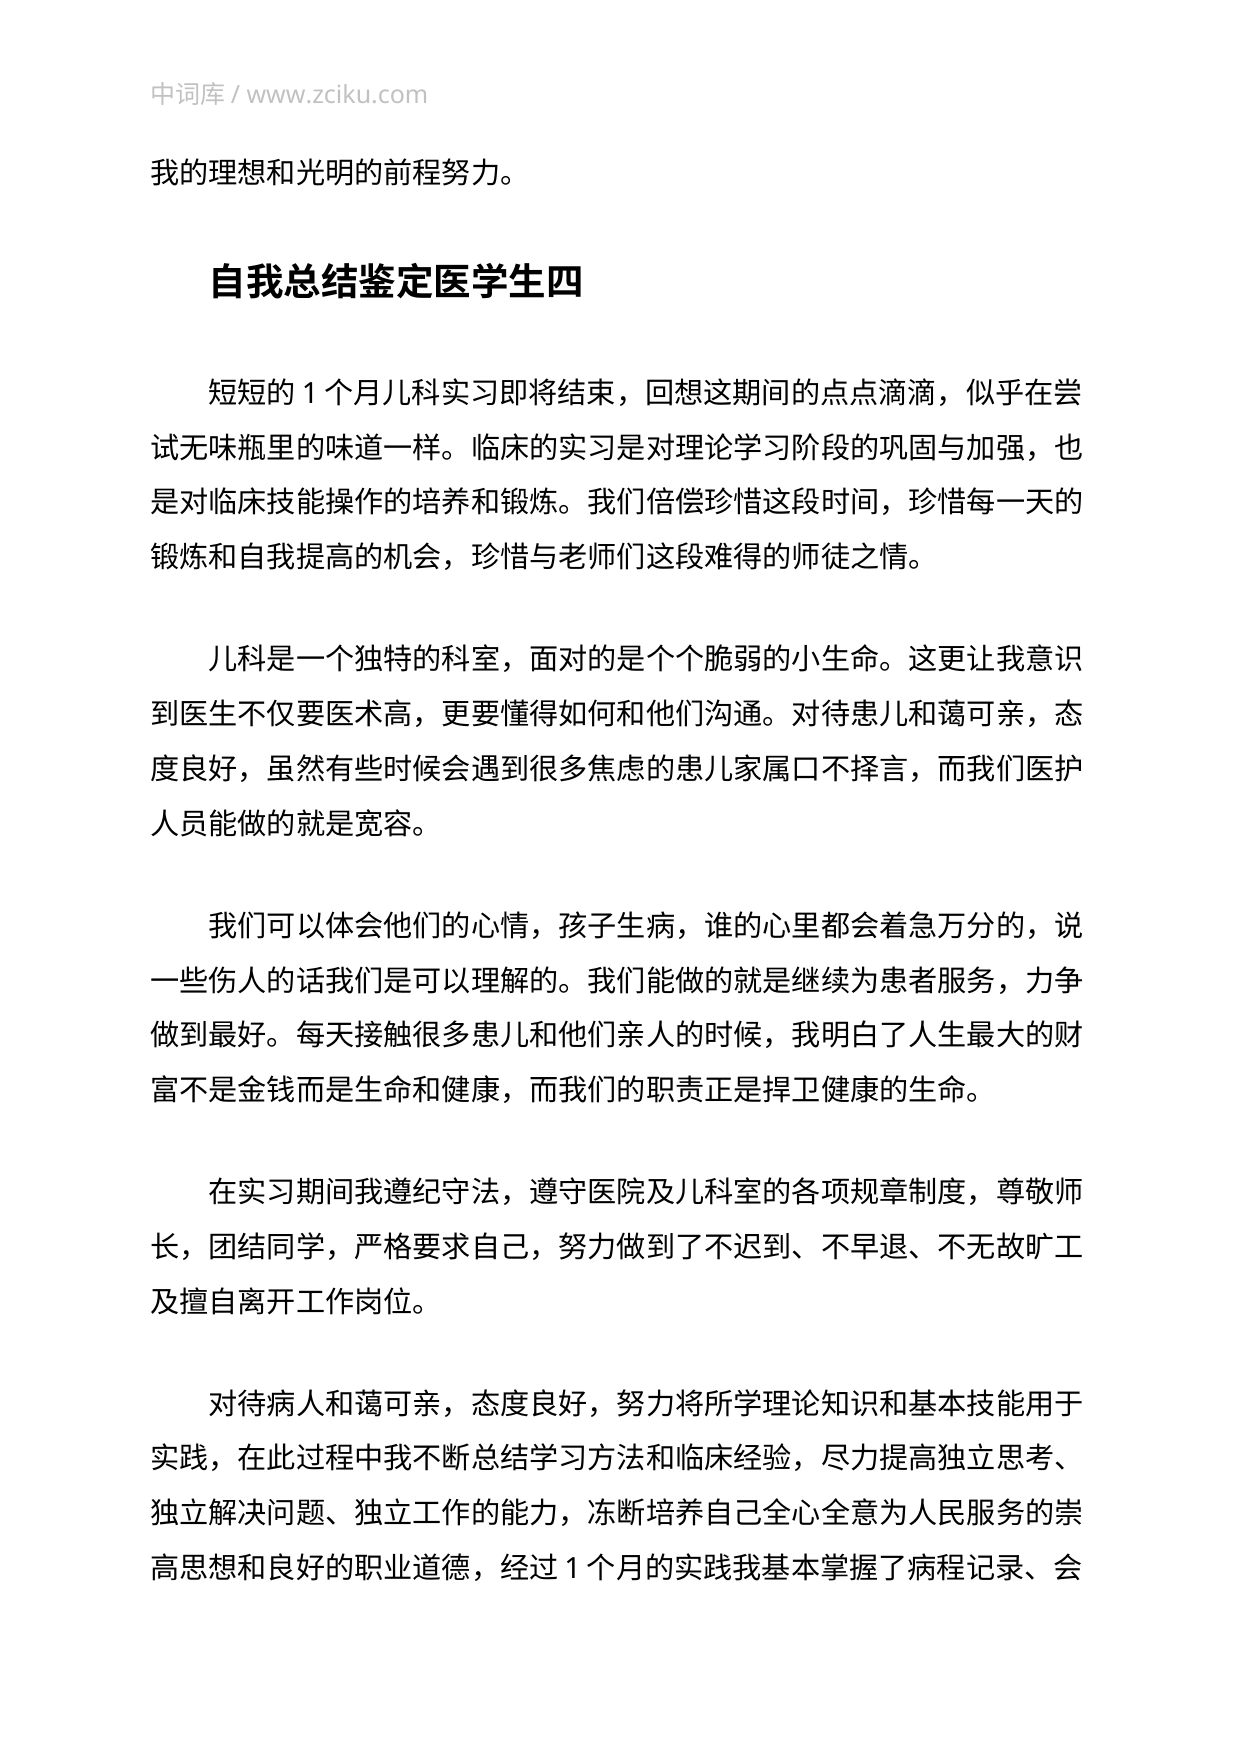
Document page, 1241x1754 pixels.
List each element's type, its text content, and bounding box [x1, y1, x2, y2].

text 自我总结鉴定医学生四 [150, 252, 1090, 306]
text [150, 150, 1090, 192]
text 短短的1个月儿科实习即将结束，回想这期间的点点滴滴，似乎在尝试无味瓶里的味道一样。临床的实习是对理论学习阶段的巩固与加强，也是对临床技能操作的培养和锻炼。我们倍偿珍惜这段时间，珍惜每一天的锻炼和自我提高的机会，珍惜与老师们这段难得的师徒之情。 [150, 369, 1090, 576]
text 我们可以体会他们的心情，孩子生病，谁的心里都会着急万分的，说一些伤人的话我们是可以理解的。我们能做的就是继续为患者服务，力争做到最好。每天接触很多患儿和他们亲人的时候，我明白了人生最大的财富不是金钱而是生命和健康，而我们的职责正是捍卫健康的生命。 [150, 902, 1090, 1109]
text 儿科是一个独特的科室，面对的是个个脆弱的小生命。这更让我意识到医生不仅要医术高，更要懂得如何和他们沟通。对待患儿和蔼可亲，态度良好，虽然有些时候会遇到很多焦虑的患儿家属口不择言，而我们医护人员能做的就是宽容。 [150, 636, 1090, 843]
text 在实习期间我遵纪守法，遵守医院及儿科室的各项规章制度，尊敬师长，团结同学，严格要求自己，努力做到了不迟到、不早退、不无故旷工及擅自离开工作岗位。 [150, 1169, 1090, 1321]
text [150, 1380, 1090, 1587]
